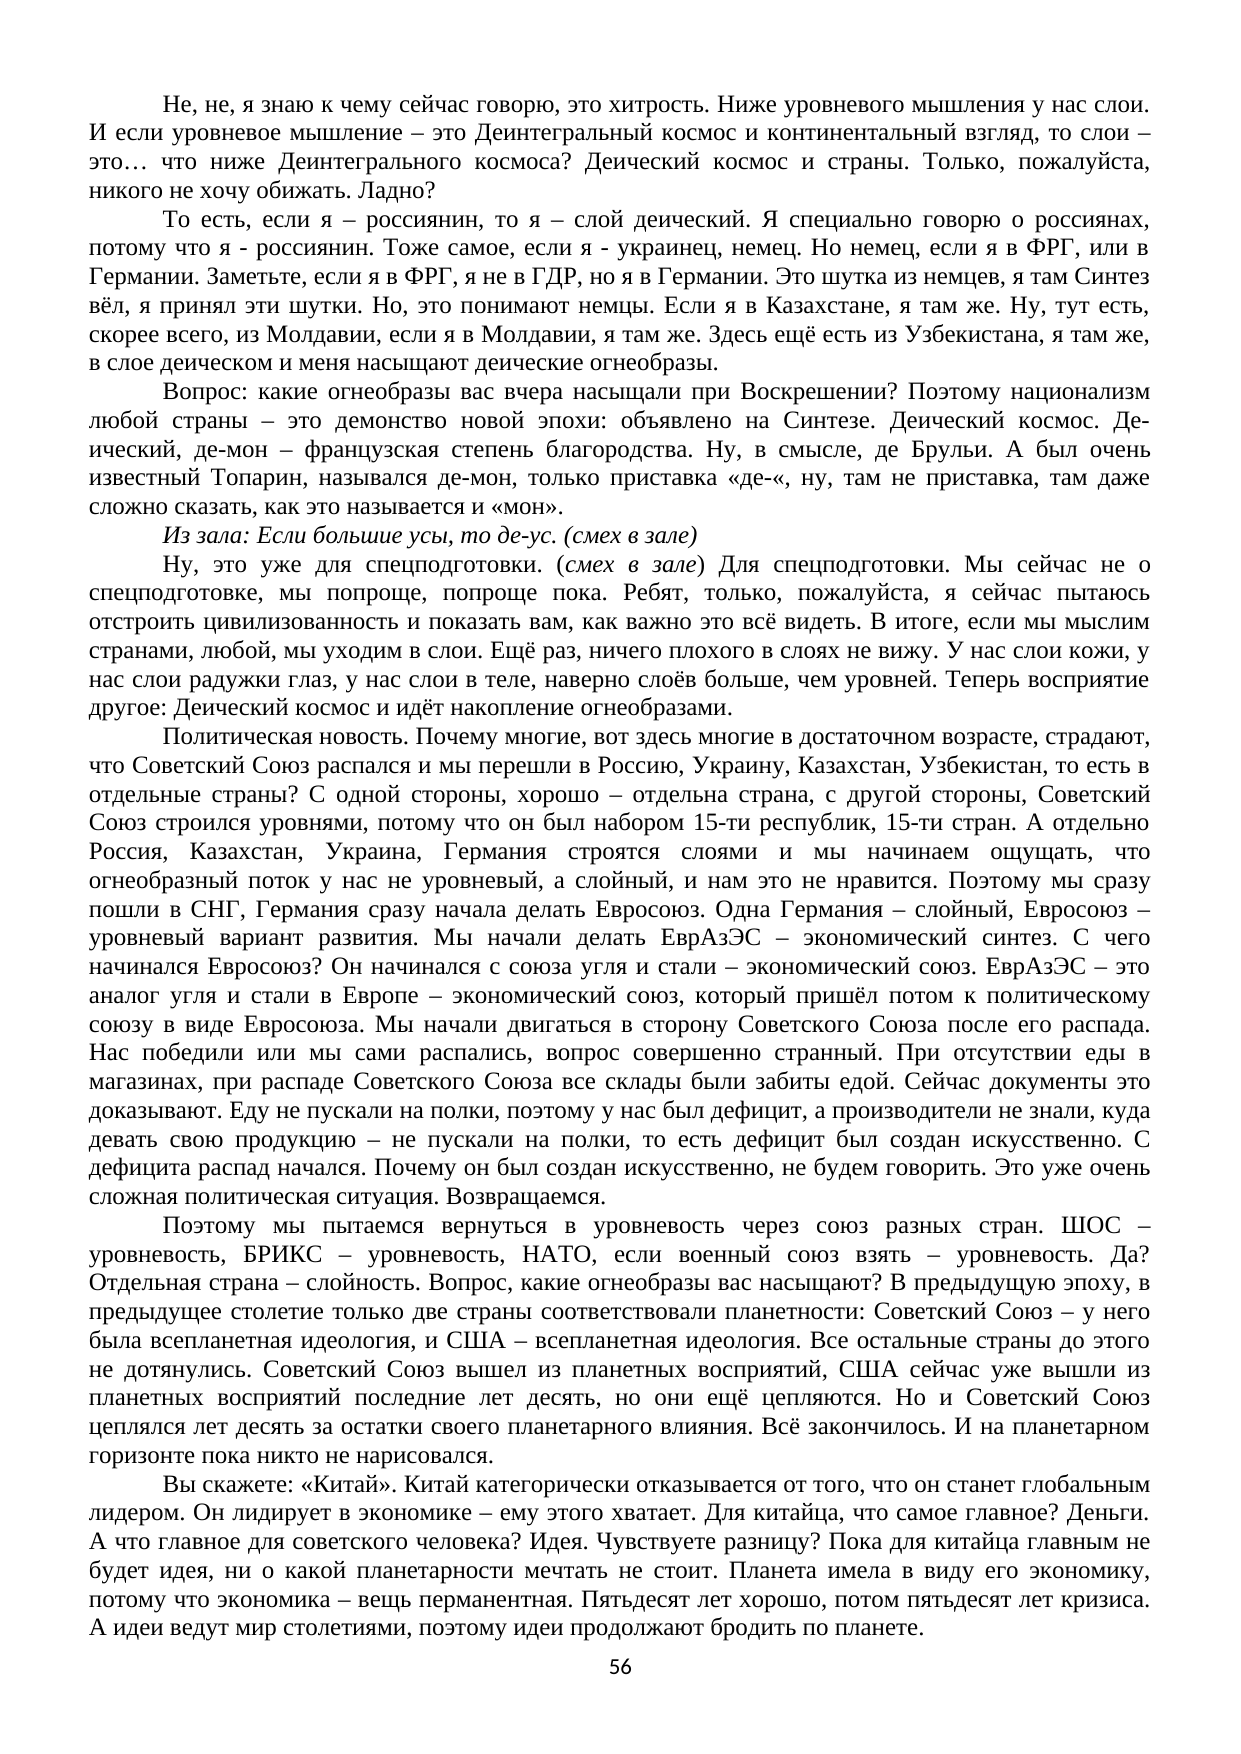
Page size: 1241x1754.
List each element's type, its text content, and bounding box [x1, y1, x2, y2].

text Поэтому мы пытаемся вернуться в уровневость через союз разных стран. ШОС – уровневость, БРИКС – уровневость, НАТО, если военный союз взять – уровневость. Да? Отдельная страна – слойность. Вопрос, какие огнеобразы вас насыщают? В предыдущую эпоху, в предыдущее столетие только две страны соответствовали планетности: Советский Союз – у него была всепланетная идеология, и США – всепланетная идеология. Все остальные страны до этого не дотянулись. Советский Союз вышел из планетных восприятий, США сейчас уже вышли из планетных восприятий последние лет десять, но они ещё цепляются. Но и Советский Союз цеплялся лет десять за остатки своего планетарного влияния. Всё закончилось. И на планетарном горизонте пока никто не нарисовался. [89, 1210, 1152, 1469]
text Вы скажете: «Китай». Китай категорически отказывается от того, что он станет глобальным лидером. Он лидирует в экономике – ему этого хватает. Для китайца, что самое главное? Деньги. А что главное для советского человека? Идея. Чувствуете разницу? Пока для китайца главным не будет идея, ни о какой планетарности мечтать не стоит. Планета имела в виду его экономику, потому что экономика – вещь перманентная. Пятьдесят лет хорошо, потом пятьдесят лет кризиса. А идеи ведут мир столетиями, поэтому идеи продолжают бродить по планете. [89, 1469, 1152, 1641]
text Политическая новость. Почему многие, вот здесь многие в достаточном возрасте, страдают, что Советский Союз распался и мы перешли в Россию, Украину, Казахстан, Узбекистан, то есть в отдельные страны? С одной стороны, хорошо – отдельна страна, с другой стороны, Советский Союз строился уровнями, потому что он был набором 15-ти республик, 15-ти стран. А отдельно Россия, Казахстан, Украина, Германия строятся слоями и мы начинаем ощущать, что огнеобразный поток у нас не уровневый, а слойный, и нам это не нравится. Поэтому мы сразу пошли в СНГ, Германия сразу начала делать Евросоюз. Одна Германия – слойный, Евросоюз – уровневый вариант развития. Мы начали делать ЕврАзЭС – экономический синтез. С чего начинался Евросоюз? Он начинался с союза угля и стали – экономический союз. ЕврАзЭС – это аналог угля и стали в Европе – экономический союз, который пришёл потом к политическому союзу в виде Евросоюза. Мы начали двигаться в сторону Советского Союза после его распада. Нас победили или мы сами распались, вопрос совершенно странный. При отсутствии еды в магазинах, при распаде Советского Союза все склады были забиты едой. Сейчас документы это доказывают. Еду не пускали на полки, поэтому у нас был дефицит, а производители не знали, куда девать свою продукцию – не пускали на полки, то есть дефицит был создан искусственно. С дефицита распад начался. Почему он был создан искусственно, не будем говорить. Это уже очень сложная политическая ситуация. Возвращаемся. [89, 721, 1152, 1210]
text Ну, это уже для спецподготовки. (смех в зале) Для спецподготовки. Мы сейчас не о спецподготовке, мы попроще, попроще пока. Ребят, только, пожалуйста, я сейчас пытаюсь отстроить цивилизованность и показать вам, как важно это всё видеть. В итоге, если мы мыслим странами, любой, мы уходим в слои. Ещё раз, ничего плохого в слоях не вижу. У нас слои кожи, у нас слои радужки глаз, у нас слои в теле, наверно слоёв больше, чем уровней. Теперь восприятие другое: Деический космос и идёт накопление огнеобразами. [89, 549, 1152, 721]
text Вопрос: какие огнеобразы вас вчера насыщали при Воскрешении? Поэтому национализм любой страны – это демонство новой эпохи: объявлено на Синтезе. Деический космос. Де-ический, де-мон – французская степень благородства. Ну, в смысле, де Брульи. А был очень известный Топарин, назывался де-мон, только приставка «де-«, ну, там не приставка, там даже сложно сказать, как это называется и «мон». [89, 376, 1152, 520]
text То есть, если я – россиянин, то я – слой деический. Я специально говорю о россиянах, потому что я - россиянин. Тоже самое, если я - украинец, немец. Но немец, если я в ФРГ, или в Германии. Заметьте, если я в ФРГ, я не в ГДР, но я в Германии. Это шутка из немцев, я там Синтез вёл, я принял эти шутки. Но, это понимают немцы. Если я в Казахстане, я там же. Ну, тут есть, скорее всего, из Молдавии, если я в Молдавии, я там же. Здесь ещё есть из Узбекистана, я там же, в слое деическом и меня насыщают деические огнеобразы. [89, 204, 1152, 376]
text Из зала: Если большие усы, то де-ус. (смех в зале) [89, 520, 1152, 549]
text Не, не, я знаю к чему сейчас говорю, это хитрость. Ниже уровневого мышления у нас слои. И если уровневое мышление – это Деинтегральный космос и континентальный взгляд, то слои – это… что ниже Деинтегрального космоса? Деический космос и страны. Только, пожалуйста, никого не хочу обижать. Ладно? [89, 89, 1152, 204]
